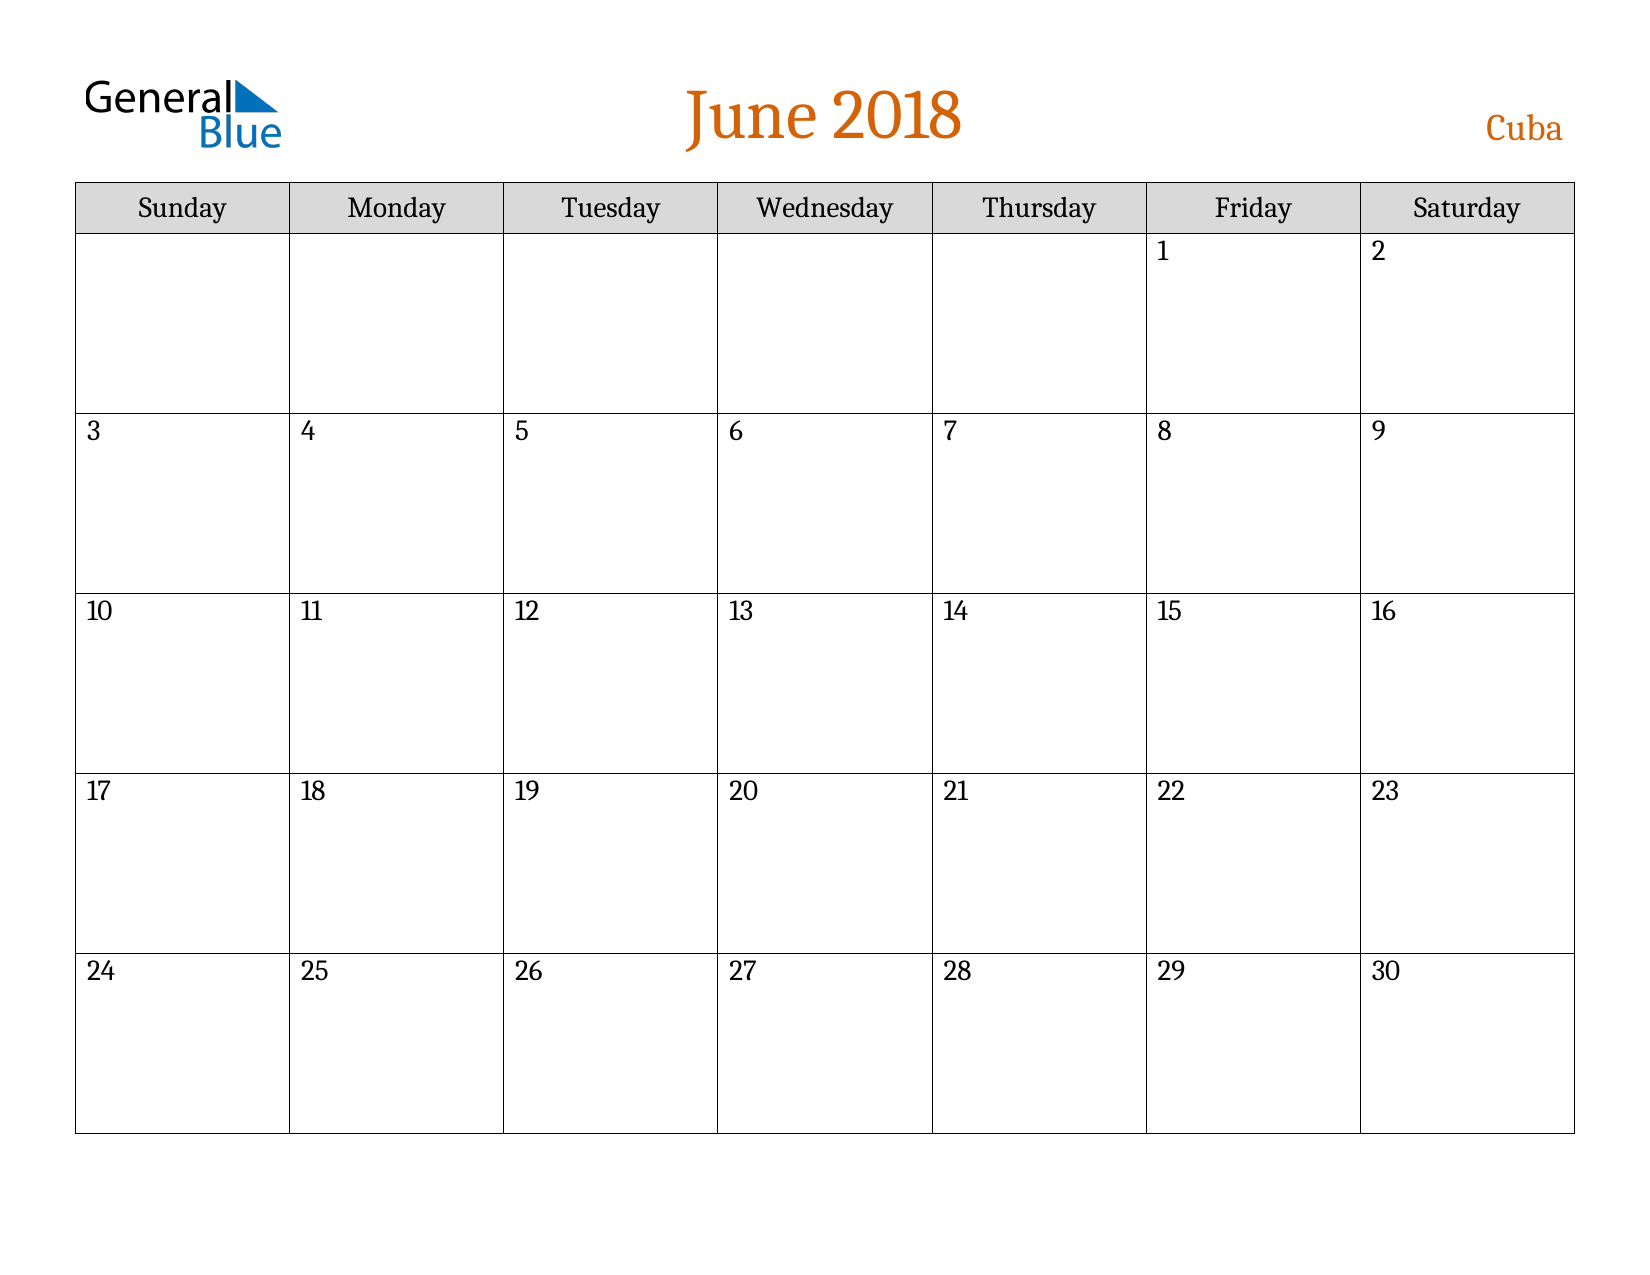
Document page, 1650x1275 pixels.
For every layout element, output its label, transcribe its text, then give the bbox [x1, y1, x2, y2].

table_cell [1147, 810, 1360, 953]
table_cell [504, 234, 717, 270]
table_cell 19 [504, 774, 717, 810]
table_cell 11 [290, 594, 503, 630]
table_cell 2 [1361, 234, 1574, 270]
table_cell 10 [76, 594, 289, 630]
table_cell 21 [933, 774, 1146, 810]
table_cell [718, 630, 932, 773]
table_cell [76, 810, 289, 953]
table_cell 17 [76, 774, 289, 810]
table_header [76, 75, 503, 182]
table_cell [718, 270, 932, 413]
table_cell [1361, 810, 1574, 953]
table_cell [1147, 990, 1360, 1133]
table_cell 16 [1361, 594, 1574, 630]
table_cell [290, 234, 503, 270]
table_cell 12 [504, 594, 717, 630]
table_cell 20 [718, 774, 932, 810]
table_cell [933, 234, 1146, 270]
table_cell [933, 810, 1146, 953]
table_cell [718, 990, 932, 1133]
table_cell [504, 990, 717, 1133]
picture [86, 80, 281, 148]
table_cell 3 [76, 414, 289, 450]
table_cell [290, 450, 503, 593]
table_cell [76, 270, 289, 413]
table_cell [290, 630, 503, 773]
table_header Cuba [1146, 75, 1574, 182]
table_cell [1147, 450, 1360, 593]
table_cell 13 [718, 594, 932, 630]
table_cell [1361, 450, 1574, 593]
table_cell [933, 270, 1146, 413]
table_cell Wednesday [718, 183, 932, 233]
table_cell 22 [1147, 774, 1360, 810]
table_cell [1147, 270, 1360, 413]
table_cell 6 [718, 414, 932, 450]
table_cell 7 [933, 414, 1146, 450]
table_cell [504, 630, 717, 773]
table_cell [76, 450, 289, 593]
table_cell 4 [290, 414, 503, 450]
table_cell Saturday [1361, 183, 1574, 233]
table_cell Thursday [933, 183, 1146, 233]
table_cell Sunday [76, 183, 289, 233]
table_cell [1147, 630, 1360, 773]
table_cell Tuesday [504, 183, 717, 233]
table_cell [76, 990, 289, 1133]
table_cell [504, 270, 717, 413]
table_cell 24 [76, 954, 289, 990]
table_cell [933, 630, 1146, 773]
table_cell 23 [1361, 774, 1574, 810]
table_cell 1 [1147, 234, 1360, 270]
table_cell 25 [290, 954, 503, 990]
table_cell [504, 450, 717, 593]
table_cell [76, 234, 289, 270]
table_cell 27 [718, 954, 932, 990]
table_cell Friday [1147, 183, 1360, 233]
table_cell [718, 810, 932, 953]
table_cell [504, 810, 717, 953]
table_cell [290, 270, 503, 413]
table_cell [1361, 630, 1574, 773]
table_cell 29 [1147, 954, 1360, 990]
table_cell [718, 450, 932, 593]
table_cell [933, 450, 1146, 593]
table_cell 26 [504, 954, 717, 990]
table_cell [1361, 990, 1574, 1133]
table_cell 9 [1361, 414, 1574, 450]
table_cell [933, 990, 1146, 1133]
table_cell [1361, 270, 1574, 413]
table_cell 15 [1147, 594, 1360, 630]
table_cell 30 [1361, 954, 1574, 990]
table_cell Monday [290, 183, 503, 233]
table_cell 5 [504, 414, 717, 450]
table_cell 28 [933, 954, 1146, 990]
table_header June 2018 [504, 75, 1146, 182]
table_cell 8 [1147, 414, 1360, 450]
table_cell 14 [933, 594, 1146, 630]
table_cell [290, 810, 503, 953]
table_cell [76, 630, 289, 773]
table_cell [290, 990, 503, 1133]
table_cell [718, 234, 932, 270]
table_cell 18 [290, 774, 503, 810]
